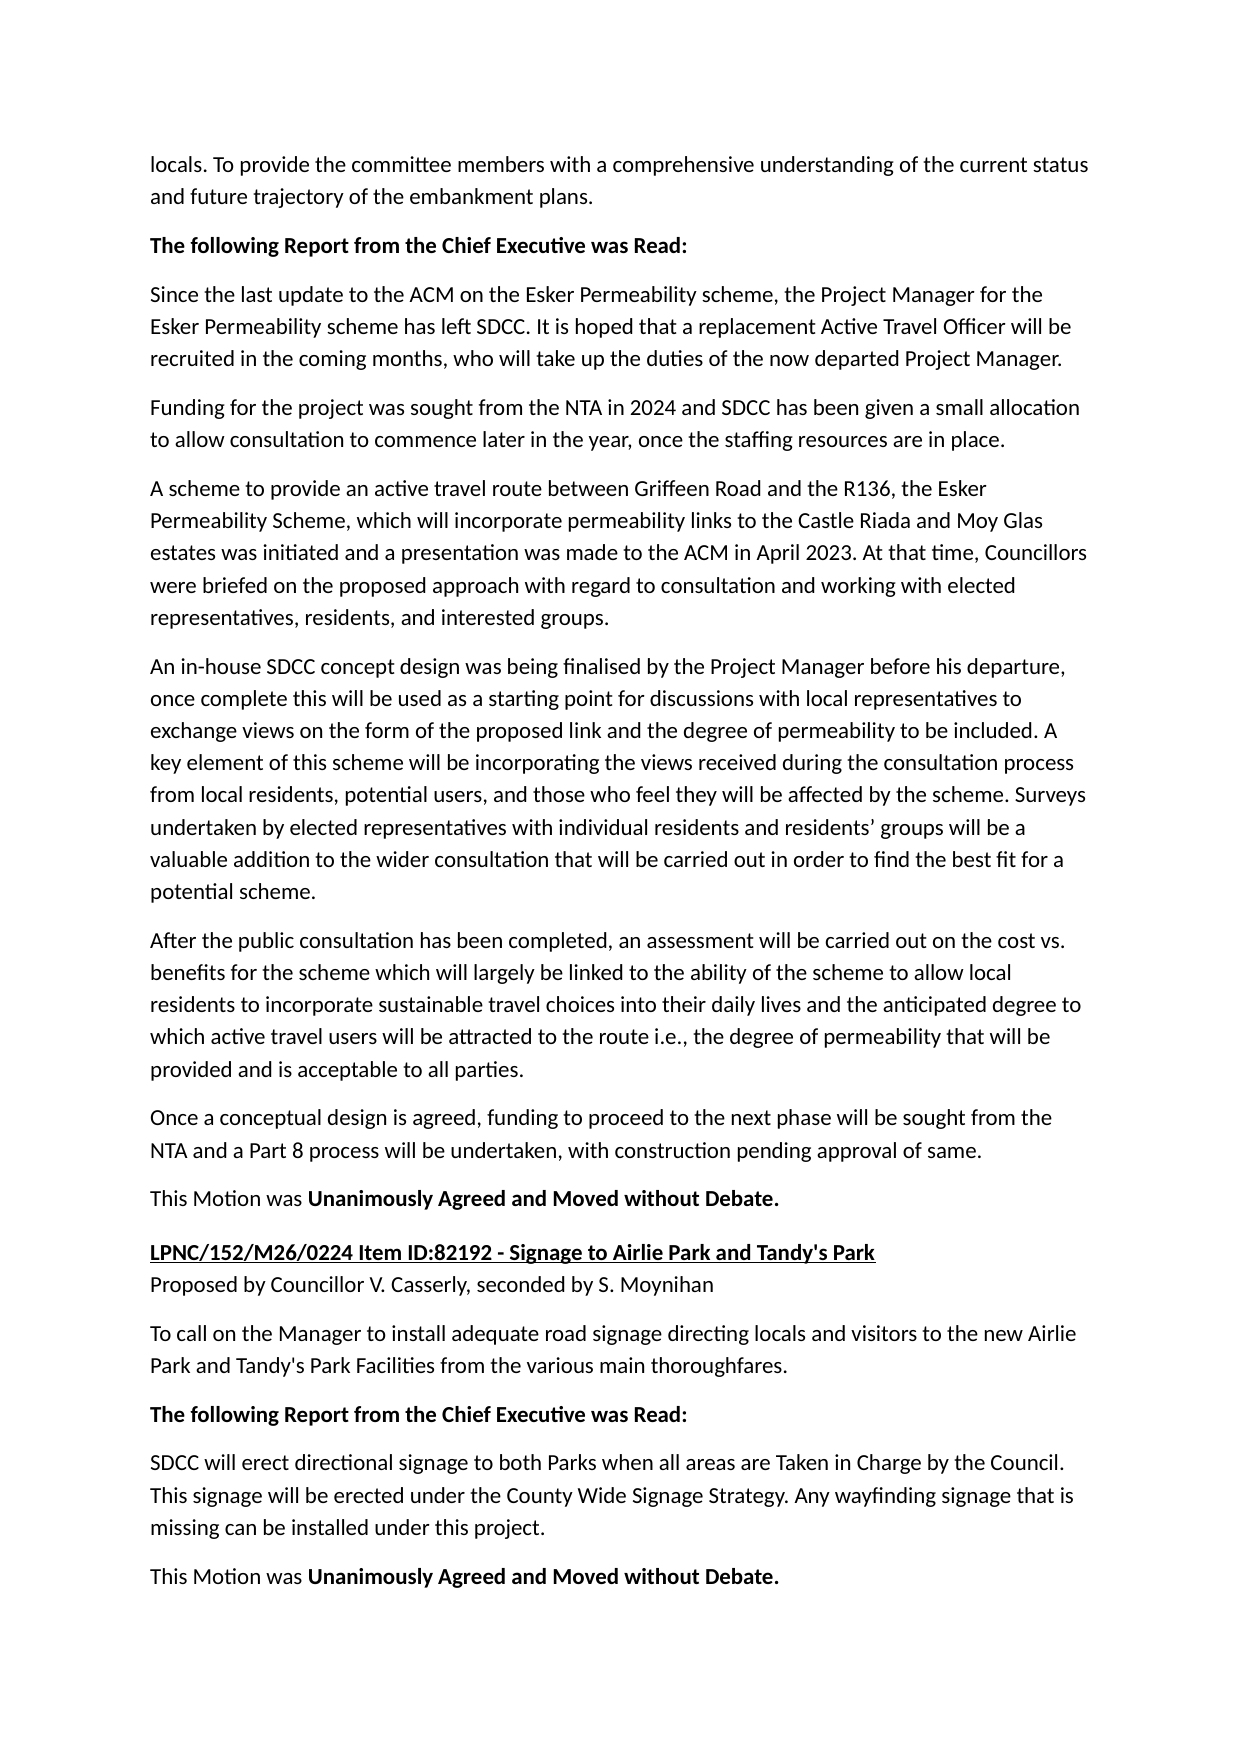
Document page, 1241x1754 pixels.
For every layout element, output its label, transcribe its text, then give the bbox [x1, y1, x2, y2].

text To call on the Manager to install adequate road signage directing locals and visitors to the new Airlie Park and Tandy's Park Facilities from the various main thoroughfares. [150, 1319, 1090, 1379]
subtitle LPNC/152/M26/0224 Item ID:82192 - Signage to Airlie Park and Tandy's Park [150, 1238, 1090, 1266]
text Proposed by Councillor V. Casserly, seconded by S. Moynihan [150, 1270, 1090, 1298]
text Funding for the project was sought from the NTA in 2024 and SDCC has been given a small allocation to allow consultation to commence later in the year, once the staffing resources are in place. [150, 393, 1090, 453]
text Once a conceptual design is agreed, funding to proceed to the next phase will be sought from the NTA and a Part 8 process will be undertaken, with construction pending approval of same. [150, 1103, 1090, 1164]
text SDCC will erect directional signage to both Parks when all areas are Taken in Charge by the Council. This signage will be erected under the County Wide Signage Strategy. Any wayfinding signage that is missing can be installed under this project. [150, 1448, 1090, 1541]
text After the public consultation has been completed, an assessment will be carried out on the cost vs. benefits for the scheme which will largely be linked to the ability of the scheme to allow local residents to incorporate sustainable travel choices into their daily lives and the anticipated degree to which active travel users will be attracted to the route i.e., the degree of permeability that will be provided and is acceptable to all parties. [150, 926, 1090, 1083]
text This Motion was Unanimously Agreed and Moved without Debate. [150, 1562, 1090, 1590]
text An in-house SDCC concept design was being finalised by the Project Manager before his departure, once complete this will be used as a starting point for discussions with local representatives to exchange views on the form of the proposed link and the degree of permeability to be included. A key element of this scheme will be incorporating the views received during the consultation process from local residents, potential users, and those who feel they will be affected by the scheme. Surveys undertaken by elected representatives with individual residents and residents’ groups will be a valuable addition to the wider consultation that will be carried out in order to find the best fit for a potential scheme. [150, 652, 1090, 905]
text Since the last update to the ACM on the Esker Permeability scheme, the Project Manager for the Esker Permeability scheme has left SDCC. It is hoped that a replacement Active Travel Officer will be recruited in the coming months, who will take up the duties of the now departed Project Manager. [150, 280, 1090, 372]
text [150, 150, 1090, 210]
text This Motion was Unanimously Agreed and Moved without Debate. [150, 1184, 1090, 1213]
text The following Report from the Chief Executive was Read: [150, 231, 1090, 259]
text The following Report from the Chief Executive was Read: [150, 1400, 1090, 1428]
text A scheme to provide an active travel route between Griffeen Road and the R136, the Esker Permeability Scheme, which will incorporate permeability links to the Castle Riada and Moy Glas estates was initiated and a presentation was made to the ACM in April 2023. At that time, Councillors were briefed on the proposed approach with regard to consultation and working with elected representatives, residents, and interested groups. [150, 474, 1090, 631]
